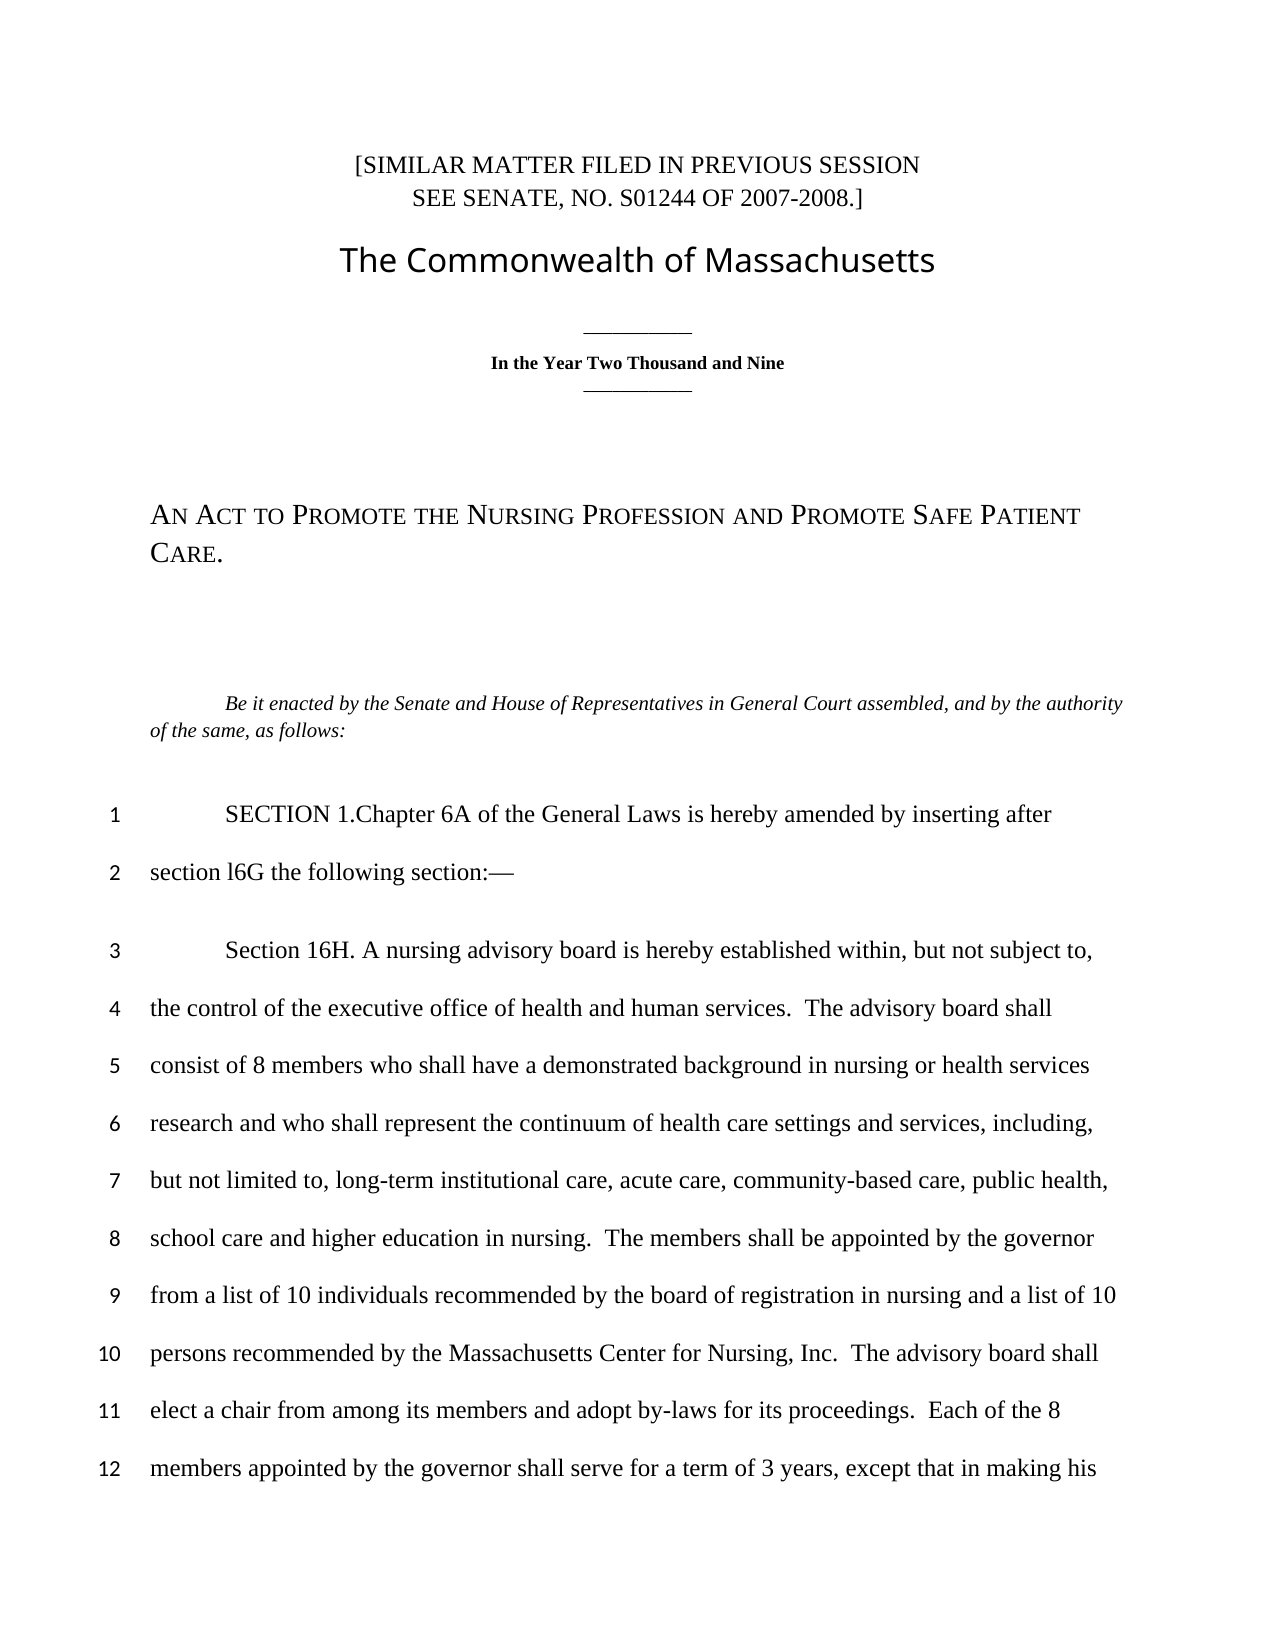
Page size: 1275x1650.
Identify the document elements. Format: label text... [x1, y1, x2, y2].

text _______________ [150, 377, 1125, 406]
text In the Year Two Thousand and Nine [150, 352, 1125, 374]
text [SIMILAR MATTER FILED IN PREVIOUS SESSION SEE SENATE, NO. S01244 OF 2007-2008.] [150, 150, 1125, 212]
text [150, 935, 1125, 1481]
text _______________ [150, 319, 1125, 348]
text SECTION 1.Chapter 6A of the General Laws is hereby amended by inserting after section l6G the following section:— [150, 799, 1125, 886]
text The Commonwealth of Massachusetts [150, 237, 1125, 314]
text An Act to Promote the Nursing Profession and Promote Safe Patient Care. [150, 497, 1125, 666]
text Be it enacted by the Senate and House of Representatives in General Court assembled, and by the authority of the same, as follows: [150, 691, 1125, 774]
